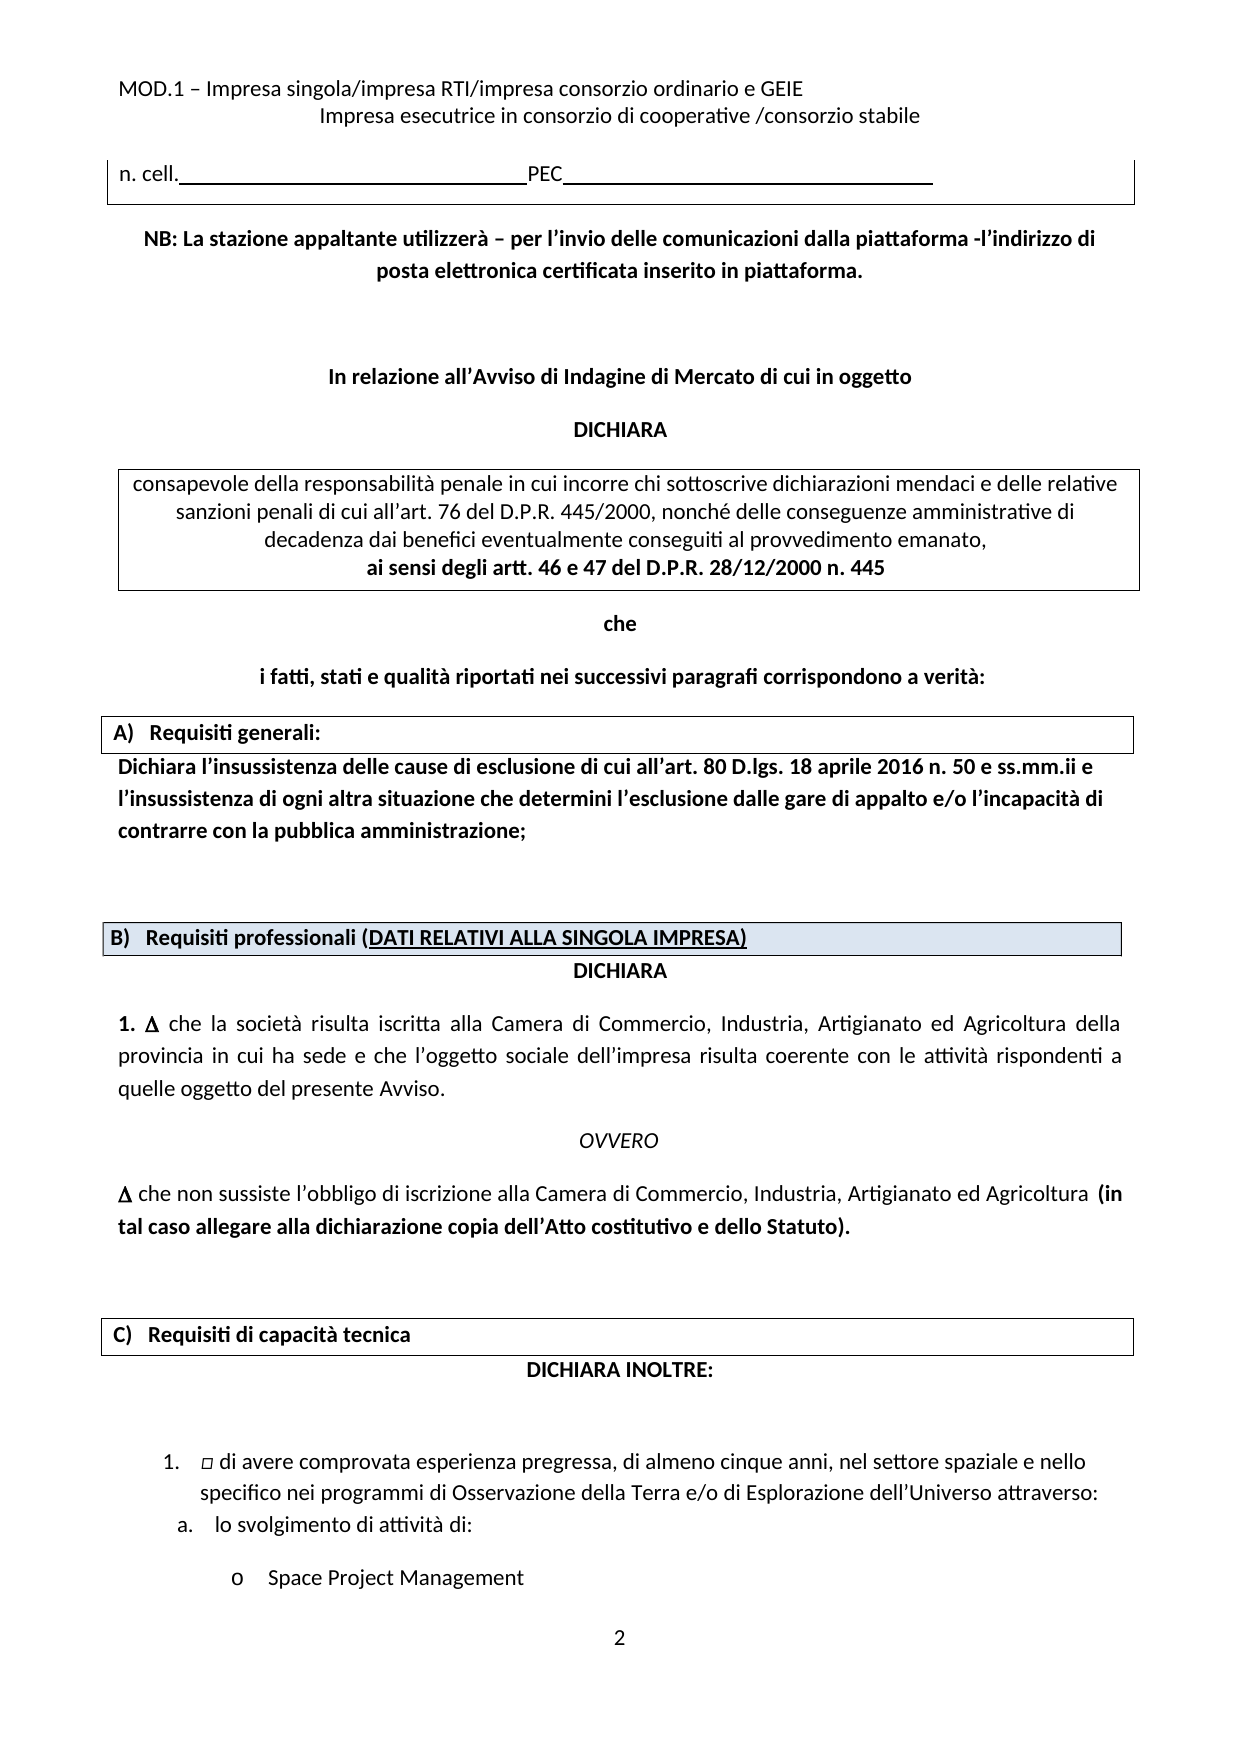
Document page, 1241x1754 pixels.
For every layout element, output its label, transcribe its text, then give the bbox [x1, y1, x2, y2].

text B) Requisiti professionali (DATI RELATIVI ALLA SINGOLA IMPRESA) [110, 923, 1146, 951]
text DICHIARA INOLTRE: [143, 1356, 1097, 1382]
text l’insussistenza di ogni altra situazione che determini l’esclusione dalle gare di appalto e/o l’incapacità di contrarre con la pubblica amministrazione; [118, 784, 1123, 844]
text DICHIARA [143, 956, 1097, 984]
text In relazione all’Avviso di Indagine di Mercato di cui in oggetto DICHIARA [327, 362, 913, 443]
list lo svolgimento di attività di: [176, 1510, 1146, 1538]
list Space Project Management [230, 1563, 1146, 1592]
subtitle NB: La stazione appaltante utilizzerà – per l’invio delle comunicazioni dalla piattaforma -l’indirizzo di posta elettronica certificata inserito in piattaforma. [143, 224, 1097, 284]
text Dichiara l’insussistenza delle cause di esclusione di cui all’art. 80 D.lgs. 18 aprile 2016 n. 50 e ss.mm.ii e [118, 712, 1146, 779]
text OVVERO [143, 1127, 1097, 1154]
text  che non sussiste l’obbligo di iscrizione alla Camera di Commercio, Industria, Artigianato ed Agricoltura (in tal caso allegare alla dichiarazione copia dell’Atto costitutivo e dello Statuto). [118, 1179, 1122, 1240]
text i fatti, stati e qualità riportati nei successivi paragrafi corrispondono a verità: [143, 662, 1103, 691]
list  che la società risulta iscritta alla Camera di Commercio, Industria, Artigianato ed Agricoltura della provincia in cui ha sede e che l’oggetto sociale dell’impresa risulta coerente con le attività rispondenti a quelle oggetto del presente Avviso. [118, 1009, 1122, 1102]
text DICHIARA INOLTRE: [143, 1319, 1097, 1355]
list □ di avere comprovata esperienza pregressa, di almeno cinque anni, nel settore spaziale e nello specifico nei programmi di Osservazione della Terra e/o di Esplorazione dell’Universo attraverso: [162, 1447, 1122, 1506]
subtitle che [143, 609, 1097, 638]
